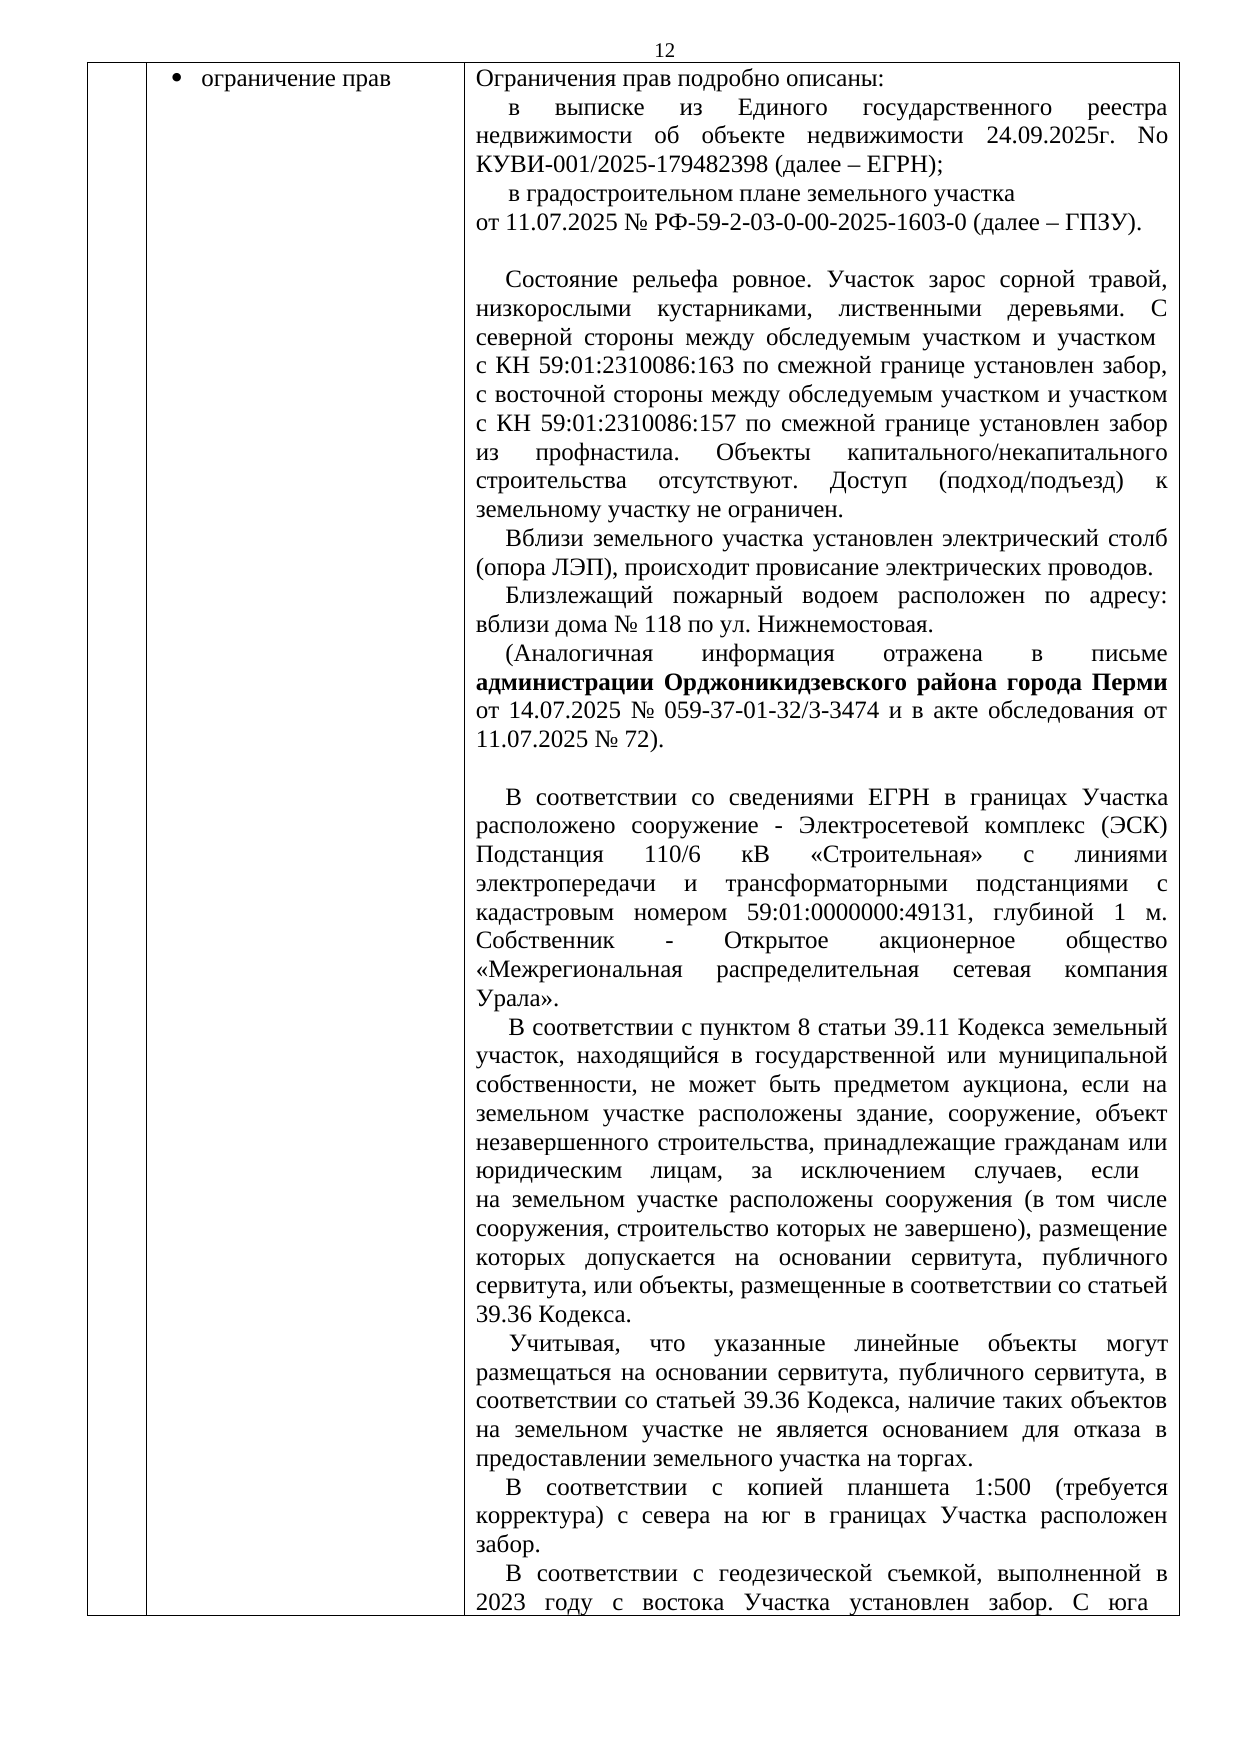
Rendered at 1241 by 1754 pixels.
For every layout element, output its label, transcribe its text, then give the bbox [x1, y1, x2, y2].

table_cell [465, 63, 1179, 1615]
table_cell ограничение прав [147, 63, 464, 1615]
